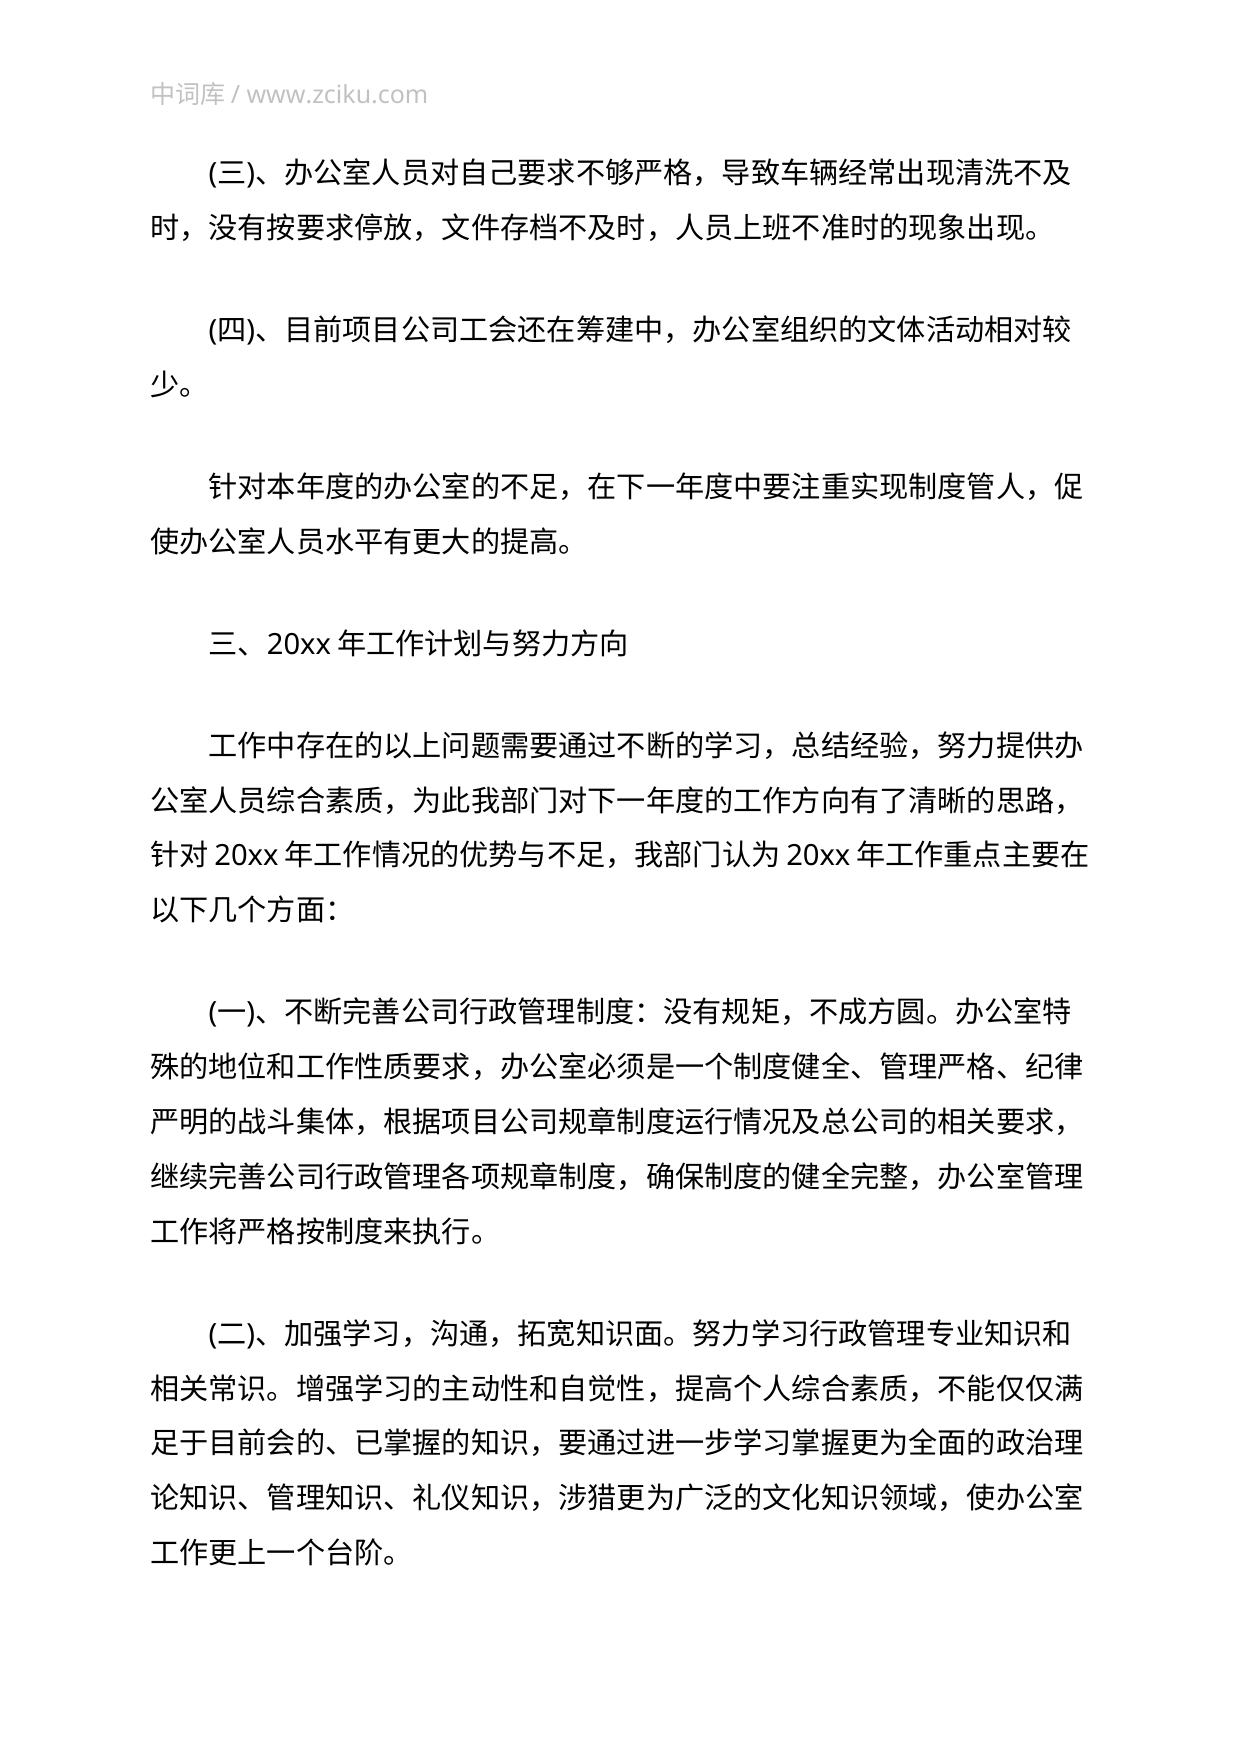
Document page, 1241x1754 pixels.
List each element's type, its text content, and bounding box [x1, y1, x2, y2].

text 针对本年度的办公室的不足，在下一年度中要注重实现制度管人，促使办公室人员水平有更大的提高。 [150, 463, 1090, 561]
text (四)、目前项目公司工会还在筹建中，办公室组织的文体活动相对较少。 [150, 307, 1090, 404]
text (二)、加强学习，沟通，拓宽知识面。努力学习行政管理专业知识和相关常识。增强学习的主动性和自觉性，提高个人综合素质，不能仅仅满足于目前会的、已掌握的知识，要通过进一步学习掌握更为全面的政治理论知识、管理知识、礼仪知识，涉猎更为广泛的文化知识领域，使办公室工作更上一个台阶。 [150, 1310, 1090, 1572]
text 三、20xx年工作计划与努力方向 [150, 620, 1090, 663]
text 工作中存在的以上问题需要通过不断的学习，总结经验，努力提供办公室人员综合素质，为此我部门对下一年度的工作方向有了清晰的思路，针对20xx年工作情况的优势与不足，我部门认为20xx年工作重点主要在以下几个方面： [150, 722, 1090, 929]
text (一)、不断完善公司行政管理制度：没有规矩，不成方圆。办公室特殊的地位和工作性质要求，办公室必须是一个制度健全、管理严格、纪律严明的战斗集体，根据项目公司规章制度运行情况及总公司的相关要求，继续完善公司行政管理各项规章制度，确保制度的健全完整，办公室管理工作将严格按制度来执行。 [150, 989, 1090, 1251]
text (三)、办公室人员对自己要求不够严格，导致车辆经常出现清洗不及时，没有按要求停放，文件存档不及时，人员上班不准时的现象出现。 [150, 150, 1090, 247]
